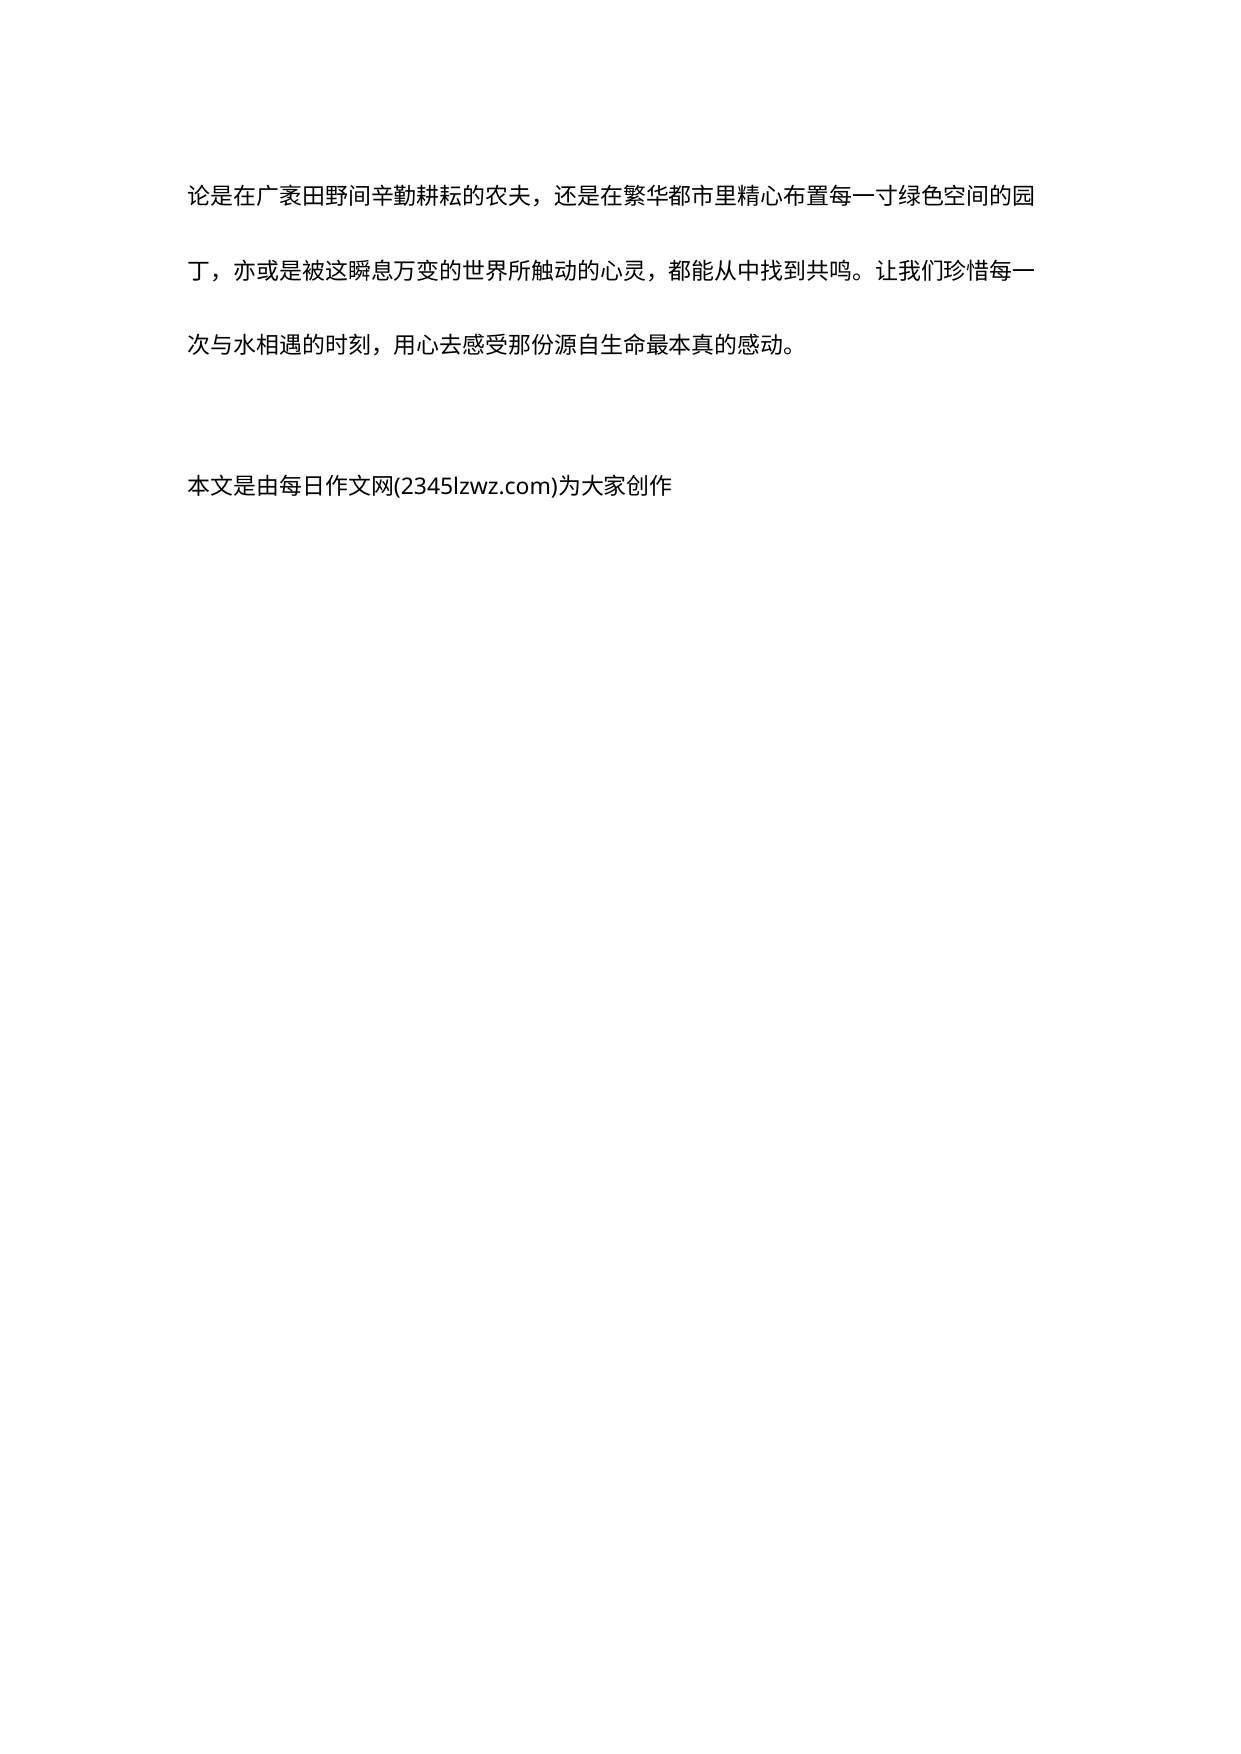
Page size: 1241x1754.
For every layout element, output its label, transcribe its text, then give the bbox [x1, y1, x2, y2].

text 本文是由每日作文网(2345lzwz.com)为大家创作 [187, 452, 1053, 517]
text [187, 162, 1053, 376]
